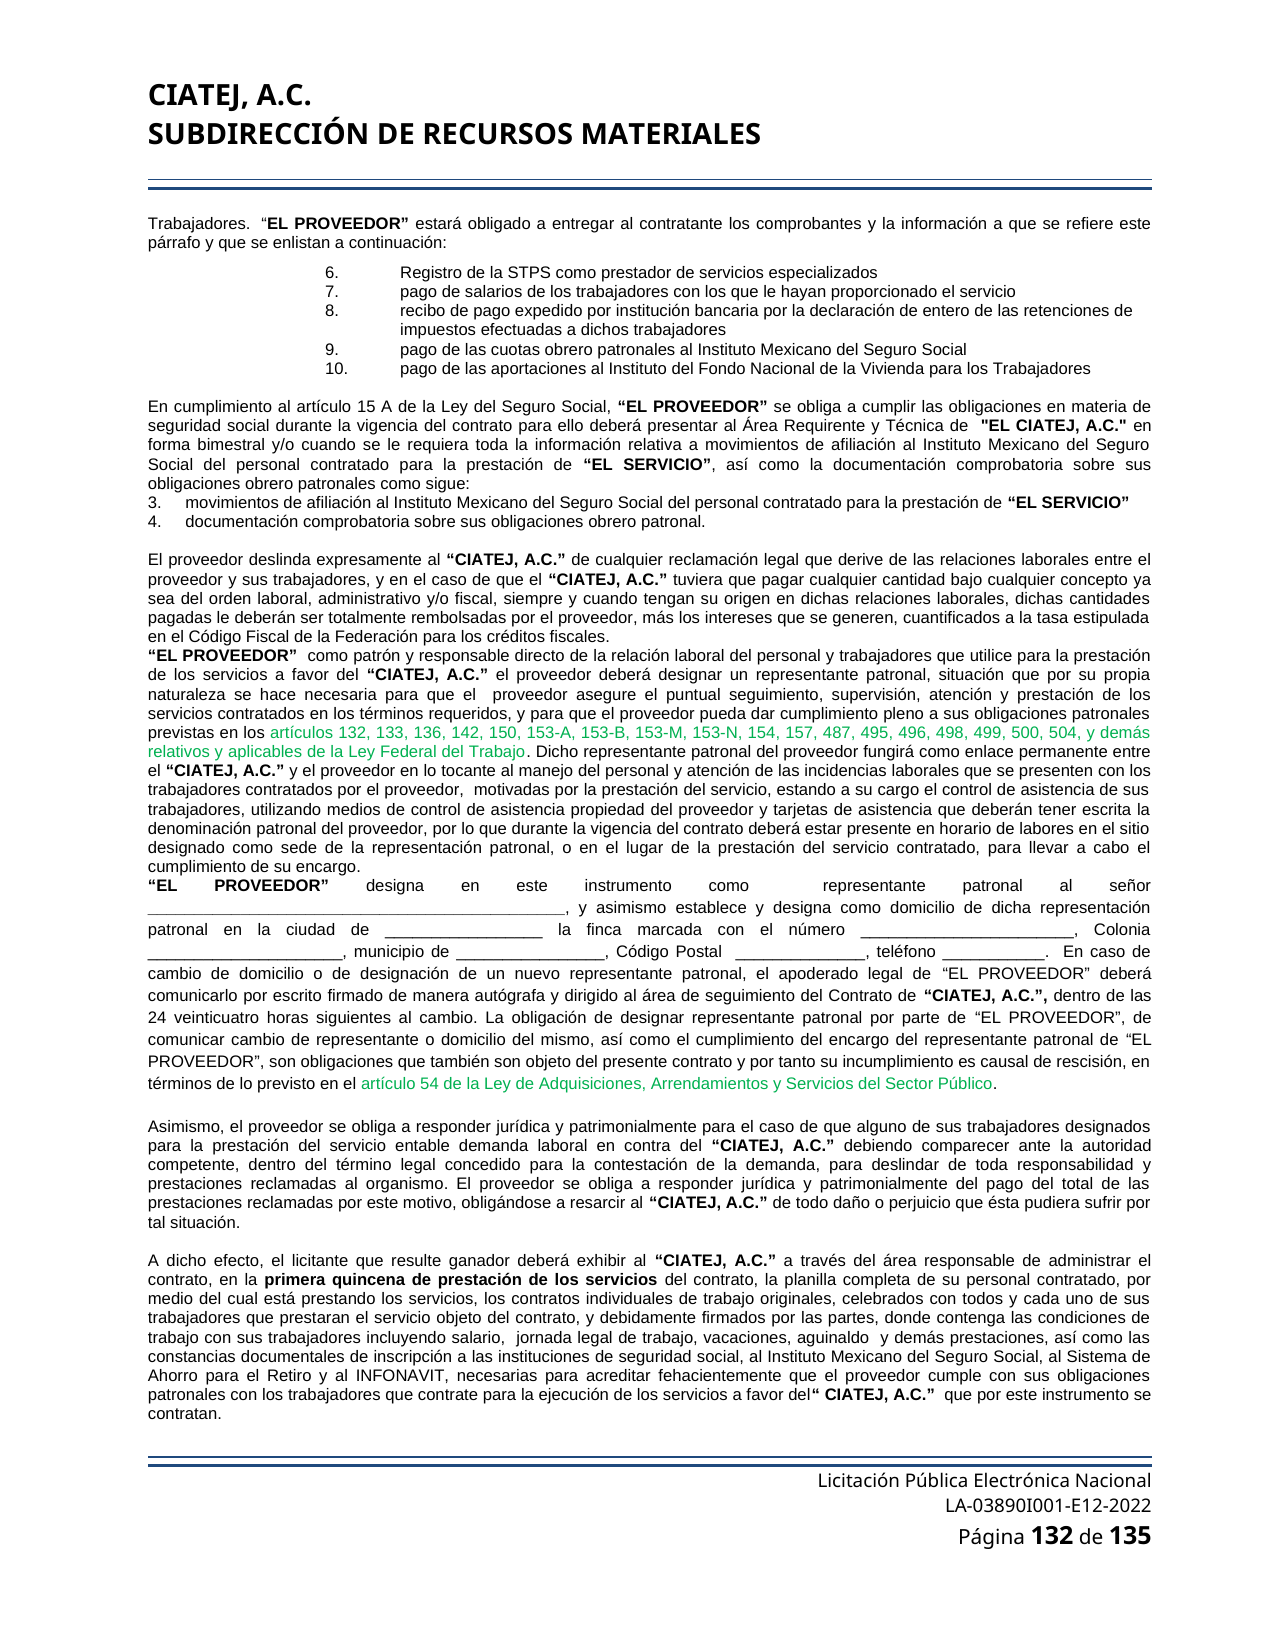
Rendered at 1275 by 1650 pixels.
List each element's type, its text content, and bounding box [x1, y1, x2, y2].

text En cumplimiento al artículo 15 A de la Ley del Seguro Social, “EL PROVEEDOR” se obliga a cumplir las obligaciones en materia de seguridad social durante la vigencia del contrato para ello deberá presentar al Área Requirente y Técnica de "EL CIATEJ, A.C." en forma bimestral y/o cuando se le requiera toda la información relativa a movimientos de afiliación al Instituto Mexicano del Seguro Social del personal contratado para la prestación de “EL SERVICIO”, así como la documentación comprobatoria sobre sus obligaciones obrero patronales como sigue: [148, 397, 1152, 493]
list recibo de pago expedido por institución bancaria por la declaración de entero de las retenciones de impuestos efectuadas a dichos trabajadores [325, 301, 1152, 339]
text Asimismo, el proveedor se obliga a responder jurídica y patrimonialmente para el caso de que alguno de sus trabajadores designados para la prestación del servicio entable demanda laboral en contra del “CIATEJ, A.C.” debiendo comparecer ante la autoridad competente, dentro del término legal concedido para la contestación de la demanda, para deslindar de toda responsabilidad y prestaciones reclamadas al organismo. El proveedor se obliga a responder jurídica y patrimonialmente del pago del total de las prestaciones reclamadas por este motivo, obligándose a resarcir al “CIATEJ, A.C.” de todo daño o perjuicio que ésta pudiera sufrir por tal situación. [148, 1117, 1152, 1232]
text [148, 214, 1152, 252]
list pago de las aportaciones al Instituto del Fondo Nacional de la Vivienda para los Trabajadores [325, 358, 1152, 378]
list pago de las cuotas obrero patronales al Instituto Mexicano del Seguro Social [325, 339, 1152, 358]
list movimientos de afiliación al Instituto Mexicano del Seguro Social del personal contratado para la prestación de “EL SERVICIO” [148, 493, 1152, 512]
list Registro de la STPS como prestador de servicios especializados [325, 263, 1152, 282]
list pago de salarios de los trabajadores con los que le hayan proporcionado el servicio [325, 282, 1152, 301]
text “EL PROVEEDOR” designa en este instrumento como representante patronal al señor _____________________________________________, y asimismo establece y designa como domicilio de dicha representación patronal en la ciudad de _________________ la finca marcada con el número _______________________, Colonia _____________________, municipio de ________________, Código Postal ______________, teléfono ___________. En caso de cambio de domicilio o de designación de un nuevo representante patronal, el apoderado legal de “EL PROVEEDOR” deberá comunicarlo por escrito firmado de manera autógrafa y dirigido al área de seguimiento del Contrato de “CIATEJ, A.C.”, dentro de las 24 veinticuatro horas siguientes al cambio. La obligación de designar representante patronal por parte de “EL PROVEEDOR”, de comunicar cambio de representante o domicilio del mismo, así como el cumplimiento del encargo del representante patronal de “EL PROVEEDOR”, son obligaciones que también son objeto del presente contrato y por tanto su incumplimiento es causal de rescisión, en términos de lo previsto en el artículo 54 de la Ley de Adquisiciones, Arrendamientos y Servicios del Sector Público. [148, 876, 1152, 1093]
text A dicho efecto, el licitante que resulte ganador deberá exhibir al “CIATEJ, A.C.” a través del área responsable de administrar el contrato, en la primera quincena de prestación de los servicios del contrato, la planilla completa de su personal contratado, por medio del cual está prestando los servicios, los contratos individuales de trabajo originales, celebrados con todos y cada uno de sus trabajadores que prestaran el servicio objeto del contrato, y debidamente firmados por las partes, donde contenga las condiciones de trabajo con sus trabajadores incluyendo salario, jornada legal de trabajo, vacaciones, aguinaldo y demás prestaciones, así como las constancias documentales de inscripción a las instituciones de seguridad social, al Instituto Mexicano del Seguro Social, al Sistema de Ahorro para el Retiro y al INFONAVIT, necesarias para acreditar fehacientemente que el proveedor cumple con sus obligaciones patronales con los trabajadores que contrate para la ejecución de los servicios a favor del“ CIATEJ, A.C.” que por este instrumento se contratan. [148, 1251, 1152, 1423]
text El proveedor deslinda expresamente al “CIATEJ, A.C.” de cualquier reclamación legal que derive de las relaciones laborales entre el proveedor y sus trabajadores, y en el caso de que el “CIATEJ, A.C.” tuviera que pagar cualquier cantidad bajo cualquier concepto ya sea del orden laboral, administrativo y/o fiscal, siempre y cuando tengan su origen en dichas relaciones laborales, dichas cantidades pagadas le deberán ser totalmente rembolsadas por el proveedor, más los intereses que se generen, cuantificados a la tasa estipulada en el Código Fiscal de la Federación para los créditos fiscales. [148, 550, 1152, 646]
list documentación comprobatoria sobre sus obligaciones obrero patronal. [148, 512, 1152, 531]
text “EL PROVEEDOR” como patrón y responsable directo de la relación laboral del personal y trabajadores que utilice para la prestación de los servicios a favor del “CIATEJ, A.C.” el proveedor deberá designar un representante patronal, situación que por su propia naturaleza se hace necesaria para que el proveedor asegure el puntual seguimiento, supervisión, atención y prestación de los servicios contratados en los términos requeridos, y para que el proveedor pueda dar cumplimiento pleno a sus obligaciones patronales previstas en los artículos 132, 133, 136, 142, 150, 153-A, 153-B, 153-M, 153-N, 154, 157, 487, 495, 496, 498, 499, 500, 504, y demás relativos y aplicables de la Ley Federal del Trabajo. Dicho representante patronal del proveedor fungirá como enlace permanente entre el “CIATEJ, A.C.” y el proveedor en lo tocante al manejo del personal y atención de las incidencias laborales que se presenten con los trabajadores contratados por el proveedor, motivadas por la prestación del servicio, estando a su cargo el control de asistencia de sus trabajadores, utilizando medios de control de asistencia propiedad del proveedor y tarjetas de asistencia que deberán tener escrita la denominación patronal del proveedor, por lo que durante la vigencia del contrato deberá estar presente en horario de labores en el sitio designado como sede de la representación patronal, o en el lugar de la prestación del servicio contratado, para llevar a cabo el cumplimiento de su encargo. [148, 646, 1152, 876]
